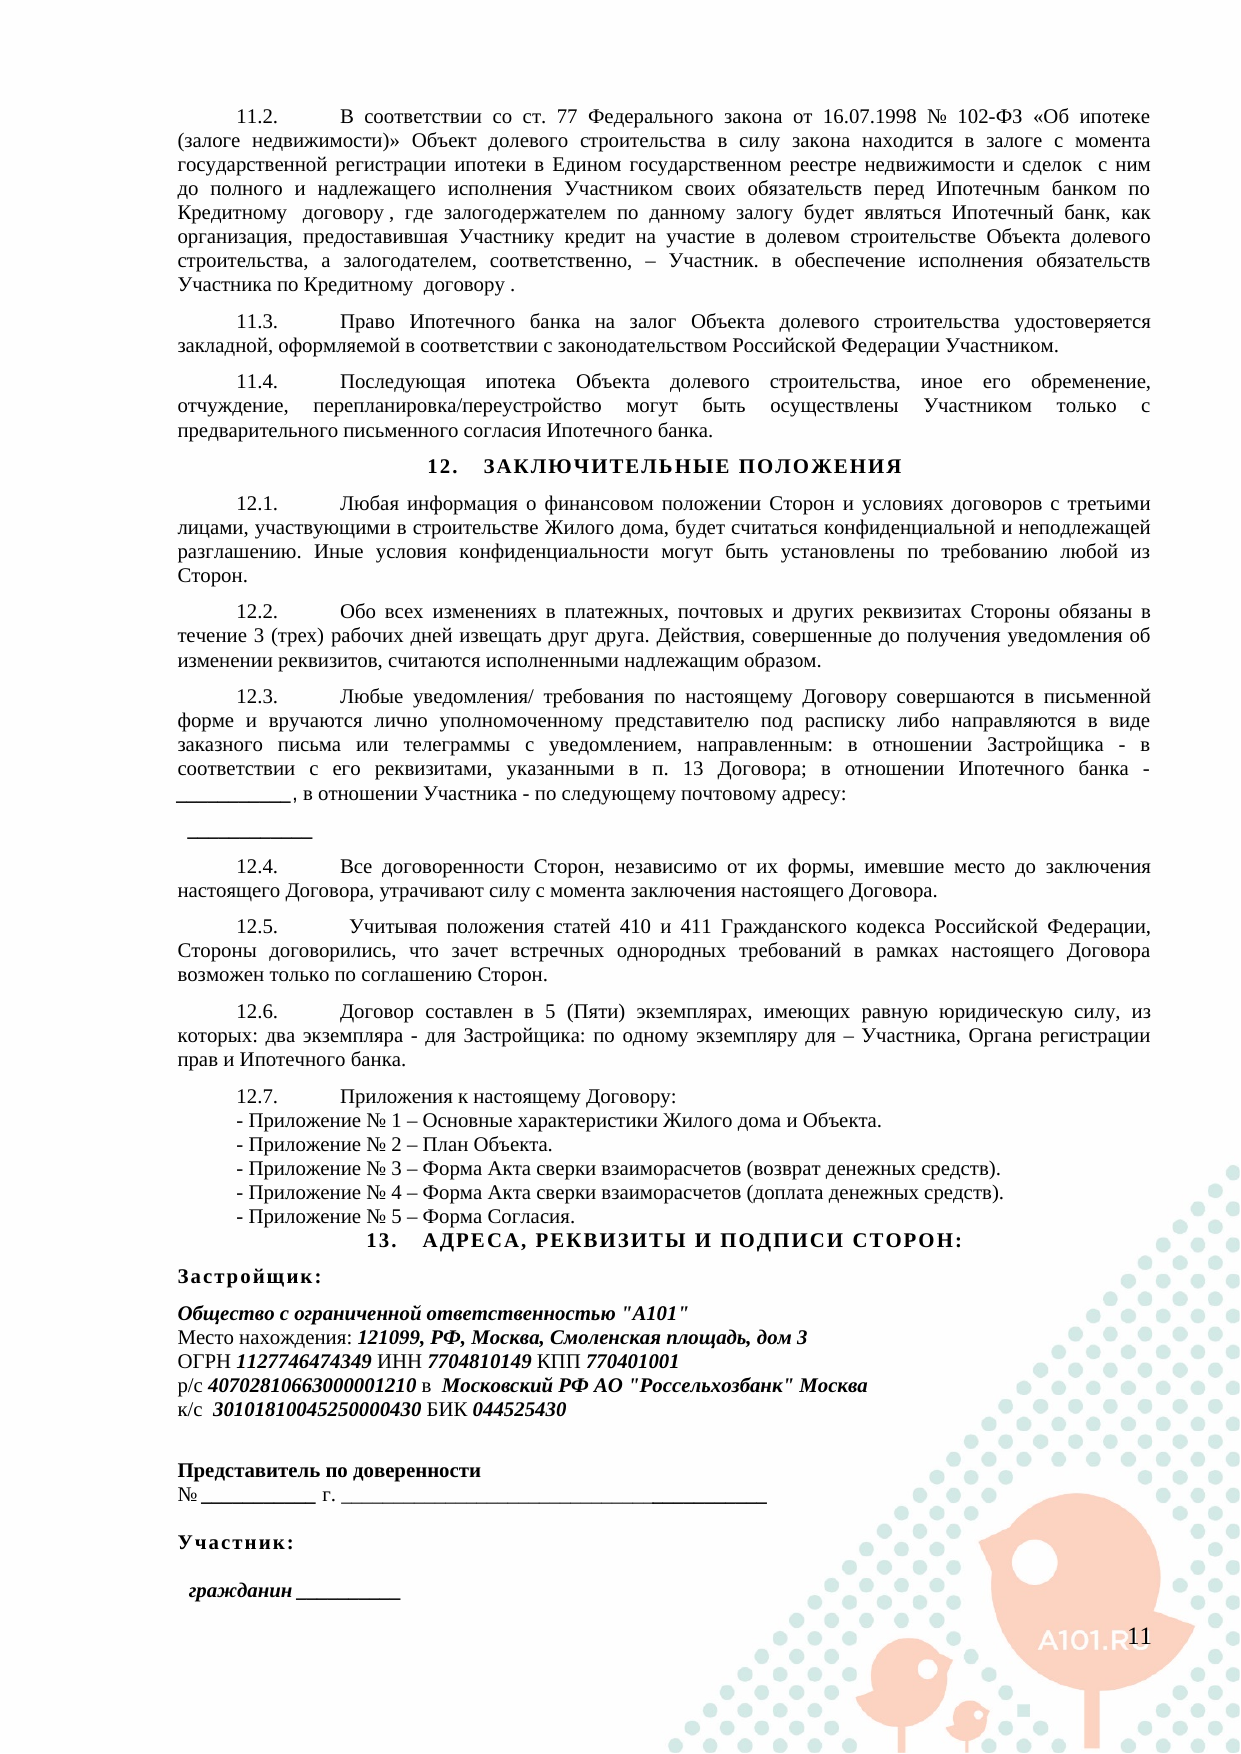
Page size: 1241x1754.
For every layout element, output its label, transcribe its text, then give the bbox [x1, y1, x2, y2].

list В соответствии со ст. 77 Федерального закона от 16.07.1998 № 102-ФЗ «Об ипотеке (залоге недвижимости)» Объект долевого строительства в силу закона находится в залоге с момента государственной регистрации ипотеки в Едином государственном реестре недвижимости и сделок с ним до полного и надлежащего исполнения Участником своих обязательств перед Ипотечным банком по Кредитному договору , где залогодержателем по данному залогу будет являться Ипотечный банк, как организация, предоставившая Участнику кредит на участие в долевом строительстве Объекта долевого строительства, а залогодателем, соответственно, – Участник. в обеспечение исполнения обязательств Участника по Кредитному договору . [177, 104, 1152, 296]
list Договор составлен в 5 (Пяти) экземплярах, имеющих равную юридическую силу, из которых: два экземпляра - для Застройщика: по одному экземпляру для – Участника, Органа регистрации прав и Ипотечного банка. [177, 999, 1152, 1071]
list ЗАКЛЮЧИТЕЛЬНЫЕ ПОЛОЖЕНИЯ [177, 454, 1152, 478]
text - Приложение № 2 – План Объекта. [236, 1132, 1152, 1156]
text Место нахождения: 121099, РФ, Москва, Смоленская площадь, дом 3 [177, 1325, 1152, 1349]
text ОГРН 1127746474349 ИНН 7704810149 КПП 770401001 [177, 1349, 1152, 1373]
text Представитель по доверенности [177, 1458, 1152, 1482]
list Любые уведомления/ требования по настоящему Договору совершаются в письменной форме и вручаются лично уполномоченному представителю под расписку либо направляются в виде заказного письма или телеграммы с уведомлением, направленным: в отношении Застройщика - в соответствии с его реквизитами, указанными в п. 13 Договора; в отношении Ипотечного банка - ___________, в отношении Участника - по следующему почтовому адресу: [177, 684, 1152, 804]
text № ___________ г. _________________________________________ [177, 1482, 1152, 1506]
list Последующая ипотека Объекта долевого строительства, иное его обременение, отчуждение, перепланировка/переустройство могут быть осуществлены Участником только с предварительного письменного согласия Ипотечного банка. [177, 369, 1152, 442]
text Общество с ограниченной ответственностью "А101" [177, 1301, 1152, 1325]
text Застройщик: [177, 1264, 1152, 1288]
text - Приложение № 3 – Форма Акта сверки взаиморасчетов (возврат денежных средств). [236, 1156, 1152, 1180]
list Право Ипотечного банка на залог Объекта долевого строительства удостоверяется закладной, оформляемой в соответствии с законодательством Российской Федерации Участником. [177, 309, 1152, 357]
list Все договоренности Сторон, независимо от их формы, имевшие место до заключения настоящего Договора, утрачивают силу с момента заключения настоящего Договора. [177, 853, 1152, 902]
list Учитывая положения статей 410 и 411 Гражданского кодекса Российской Федерации, Стороны договорились, что зачет встречных однородных требований в рамках настоящего Договора возможен только по соглашению Сторон. [177, 914, 1152, 986]
table_header ____________ [177, 817, 1151, 853]
list Приложения к настоящему Договору: [177, 1083, 1152, 1108]
text р/с 40702810663000001210 в Московский РФ АО "Россельхозбанк" Москва [177, 1373, 1152, 1397]
text - Приложение № 5 – Форма Согласия. [236, 1204, 1152, 1228]
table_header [177, 1578, 1152, 1602]
picture [0, 0, 1240, 1753]
text к/с 30101810045250000430 БИК 044525430 [177, 1397, 1152, 1421]
list АДРЕСА, РЕКВИЗИТЫ И ПОДПИСИ СТОРОН: [177, 1228, 1152, 1252]
text - Приложение № 4 – Форма Акта сверки взаиморасчетов (доплата денежных средств). [236, 1180, 1152, 1204]
text Участник: [177, 1530, 1152, 1554]
text - Приложение № 1 – Основные характеристики Жилого дома и Объекта. [236, 1108, 1152, 1132]
list Обо всех изменениях в платежных, почтовых и других реквизитах Стороны обязаны в течение 3 (трех) рабочих дней извещать друг друга. Действия, совершенные до получения уведомления об изменении реквизитов, считаются исполненными надлежащим образом. [177, 599, 1152, 672]
list Любая информация о финансовом положении Сторон и условиях договоров с третьими лицами, участвующими в строительстве Жилого дома, будет считаться конфиденциальной и неподлежащей разглашению. Иные условия конфиденциальности могут быть установлены по требованию любой из Сторон. [177, 491, 1152, 587]
